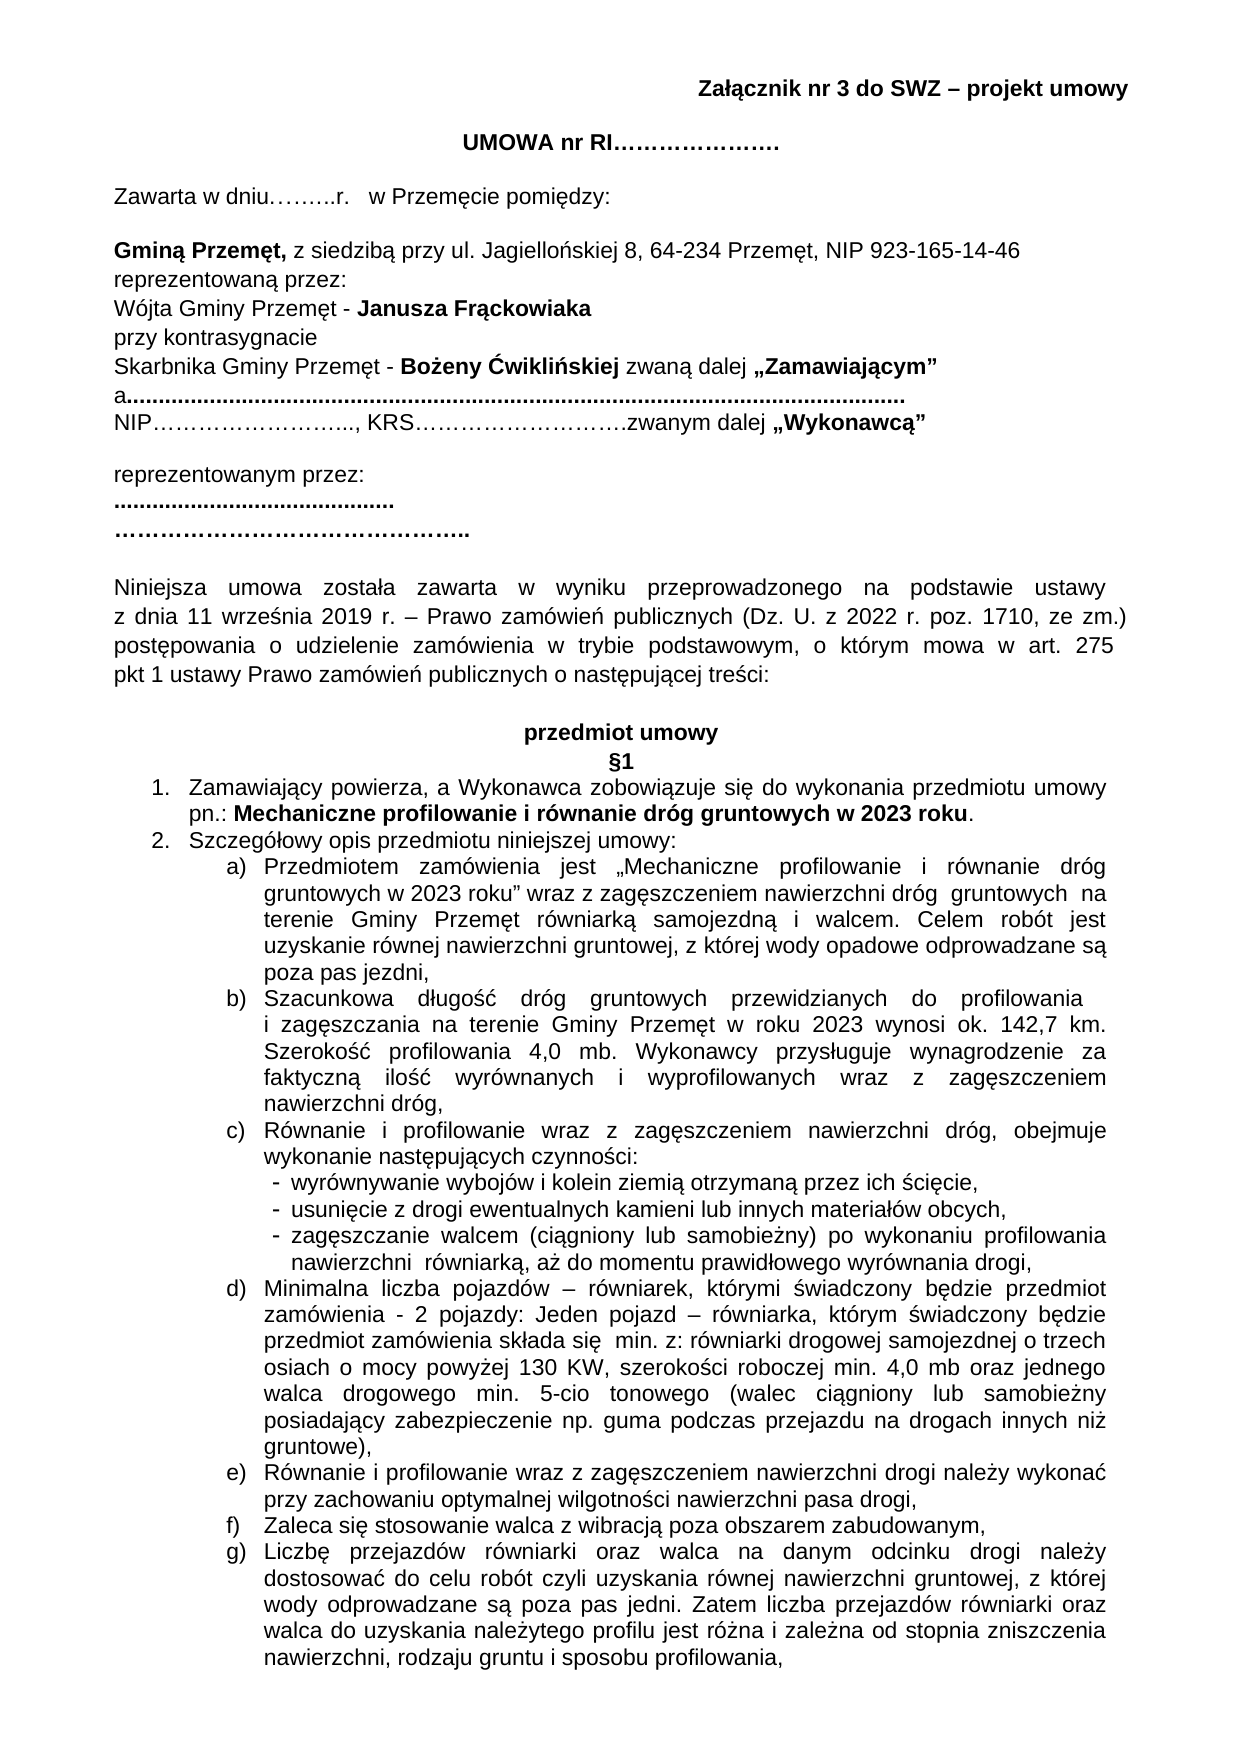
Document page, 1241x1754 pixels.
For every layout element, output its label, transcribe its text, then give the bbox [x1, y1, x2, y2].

text reprezentowaną przez: [114, 266, 1128, 292]
subtitle UMOWA nr RI…………………. [114, 129, 1128, 155]
list Liczbę przejazdów równiarki oraz walca na danym odcinku drogi należy dostosować do celu robót czyli uzyskania równej nawierzchni gruntowej, z której wody odprowadzane są poza pas jedni. Zatem liczba przejazdów równiarki oraz walca do uzyskania należytego profilu jest różna i zależna od stopnia zniszczenia nawierzchni, rodzaju gruntu i sposobu profilowania, [226, 1538, 1107, 1670]
list Równanie i profilowanie wraz z zagęszczeniem nawierzchni drogi należy wykonać przy zachowaniu optymalnej wilgotności nawierzchni pasa drogi, [226, 1459, 1107, 1512]
text przy kontrasygnacie [114, 324, 1128, 350]
subtitle przedmiot umowy [114, 719, 1128, 745]
text a [114, 382, 1128, 408]
list Szacunkowa długość dróg gruntowych przewidzianych do profilowania i zagęszczania na terenie Gminy Przemęt w roku 2023 wynosi ok. 142,7 km. Szerokość profilowania 4,0 mb. Wykonawcy przysługuje wynagrodzenie za faktyczną ilość wyrównanych i wyprofilowanych wraz z zagęszczeniem nawierzchni dróg, [226, 985, 1107, 1117]
subtitle Niniejsza umowa została zawarta w wyniku przeprowadzonego na podstawie ustawy z dnia 11 września 2019 r. – Prawo zamówień publicznych (Dz. U. z 2022 r. poz. 1710, ze zm.) postępowania o udzielenie zamówienia w trybie podstawowym, o którym mowa w art. 275 pkt 1 ustawy Prawo zamówień publicznych o następującej treści: [114, 574, 1128, 687]
text §1 [114, 748, 1128, 774]
text reprezentowanym przez: [114, 461, 1128, 487]
list Równanie i profilowanie wraz z zagęszczeniem nawierzchni dróg, obejmuje wykonanie następujących czynności: [226, 1117, 1107, 1169]
list Minimalna liczba pojazdów – równiarek, którymi świadczony będzie przedmiot zamówienia - 2 pojazdy: Jeden pojazd – równiarka, którym świadczony będzie przedmiot zamówienia składa się min. z: równiarki drogowej samojezdnej o trzech osiach o mocy powyżej 130 KW, szerokości roboczej min. 4,0 mb oraz jednego walca drogowego min. 5-cio tonowego (walec ciągniony lub samobieżny posiadający zabezpieczenie np. guma podczas przejazdu na drogach innych niż gruntowe), [226, 1275, 1107, 1459]
text Skarbnika Gminy Przemęt - Bożeny Ćwiklińskiej zwaną dalej „Zamawiającym” [114, 353, 1128, 379]
subtitle Załącznik nr 3 do SWZ – projekt umowy [114, 75, 1128, 101]
list Zaleca się stosowanie walca z wibracją poza obszarem zabudowanym, [226, 1512, 1107, 1538]
text Zawarta w dniu …..r. w Przemęcie pomiędzy: [114, 183, 1128, 209]
list Zamawiający powierza, a Wykonawca zobowiązuje się do wykonania przedmiotu umowy pn.: Mechaniczne profilowanie i równanie dróg gruntowych w 2023 roku. [151, 774, 1107, 827]
text NIP……………………..., KRS……………………….zwanym dalej „Wykonawcą” [114, 411, 1128, 436]
text Gminą Przemęt, z siedzibą przy ul. Jagiellońskiej 8, 64-234 Przemęt, NIP 923-165-14-46 [114, 237, 1128, 263]
list Przedmiotem zamówienia jest „Mechaniczne profilowanie i równanie dróg gruntowych w 2023 roku” wraz z zagęszczeniem nawierzchni dróg gruntowych na terenie Gminy Przemęt równiarką samojezdną i walcem. Celem robót jest uzyskanie równej nawierzchni gruntowej, z której wody opadowe odprowadzane są poza pas jezdni, [226, 853, 1107, 985]
text Wójta Gminy Przemęt - Janusza Frąckowiaka [114, 295, 1128, 321]
list zagęszczanie walcem (ciągniony lub samobieżny) po wykonaniu profilowania nawierzchni równiarką, aż do momentu prawidłowego wyrównania drogi, [272, 1222, 1107, 1275]
list usunięcie z drogi ewentualnych kamieni lub innych materiałów obcych, [272, 1196, 1107, 1222]
list wyrównywanie wybojów i kolein ziemią otrzymaną przez ich ścięcie, [272, 1169, 1107, 1196]
text ……………………………………….. [114, 516, 1128, 542]
list Szczegółowy opis przedmiotu niniejszej umowy: [151, 827, 1107, 853]
